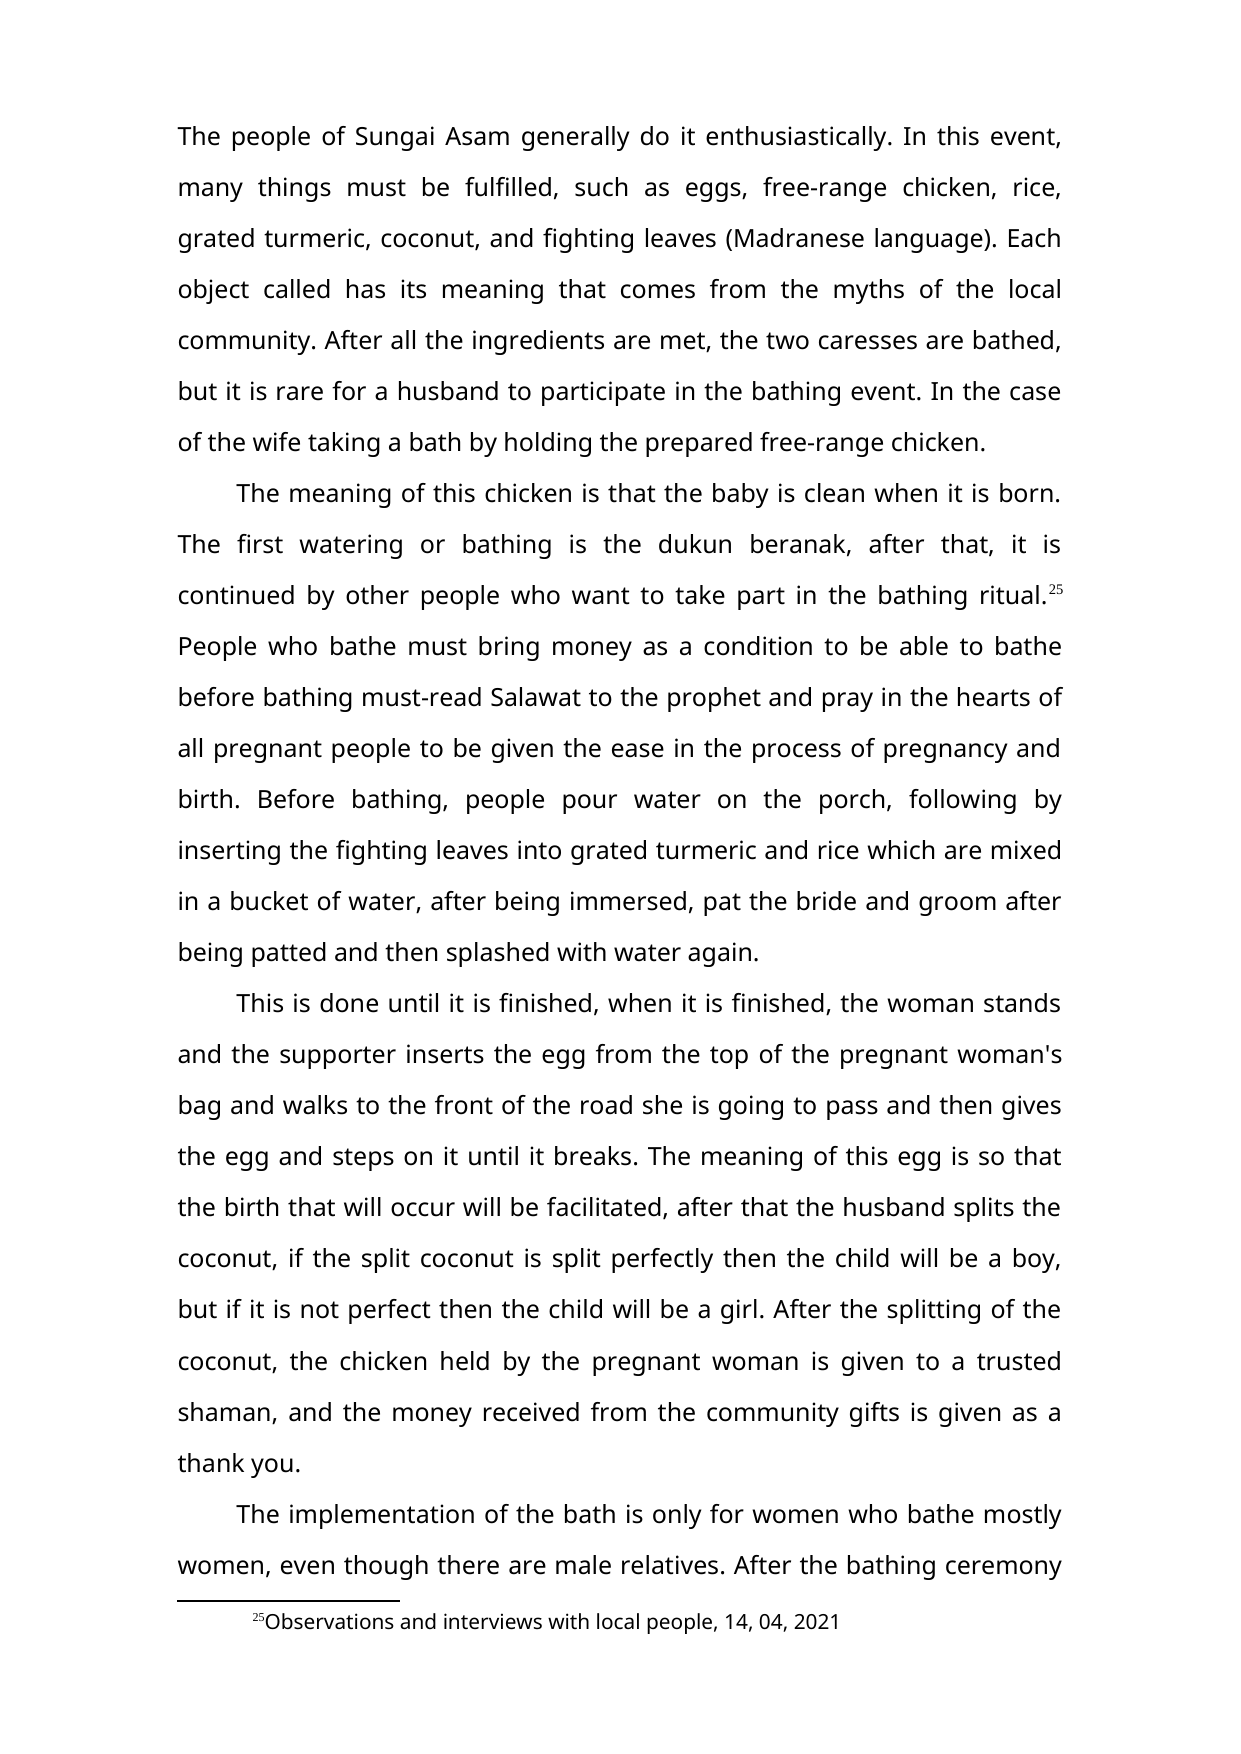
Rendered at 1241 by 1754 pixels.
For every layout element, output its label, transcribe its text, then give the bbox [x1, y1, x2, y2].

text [177, 1496, 1063, 1581]
text This is done until it is finished, when it is finished, the woman stands and the supporter inserts the egg from the top of the pregnant woman's bag and walks to the front of the road she is going to pass and then gives the egg and steps on it until it breaks. The meaning of this egg is so that the birth that will occur will be facilitated, after that the husband splits the coconut, if the split coconut is split perfectly then the child will be a boy, but if it is not perfect then the child will be a girl. After the splitting of the coconut, the chicken held by the pregnant woman is given to a trusted shaman, and the money received from the community gifts is given as a thank you. [177, 986, 1063, 1479]
text The people of Sungai Asam generally do it enthusiastically. In this event, many things must be fulfilled, such as eggs, free-range chicken, rice, grated turmeric, coconut, and fighting leaves (Madranese language). Each object called has its meaning that comes from the myths of the local community. After all the ingredients are met, the two caresses are bathed, but it is rare for a husband to participate in the bathing event. In the case of the wife taking a bath by holding the prepared free-range chicken. [177, 118, 1063, 458]
text The meaning of this chicken is that the baby is clean when it is born. The first watering or bathing is the dukun beranak, after that, it is continued by other people who want to take part in the bathing ritual. People who bathe must bring money as a condition to be able to bathe before bathing must-read Salawat to the prophet and pray in the hearts of all pregnant people to be given the ease in the process of pregnancy and birth. Before bathing, people pour water on the porch, following by inserting the fighting leaves into grated turmeric and rice which are mixed in a bucket of water, after being immersed, pat the bride and groom after being patted and then splashed with water again. [177, 475, 1063, 969]
